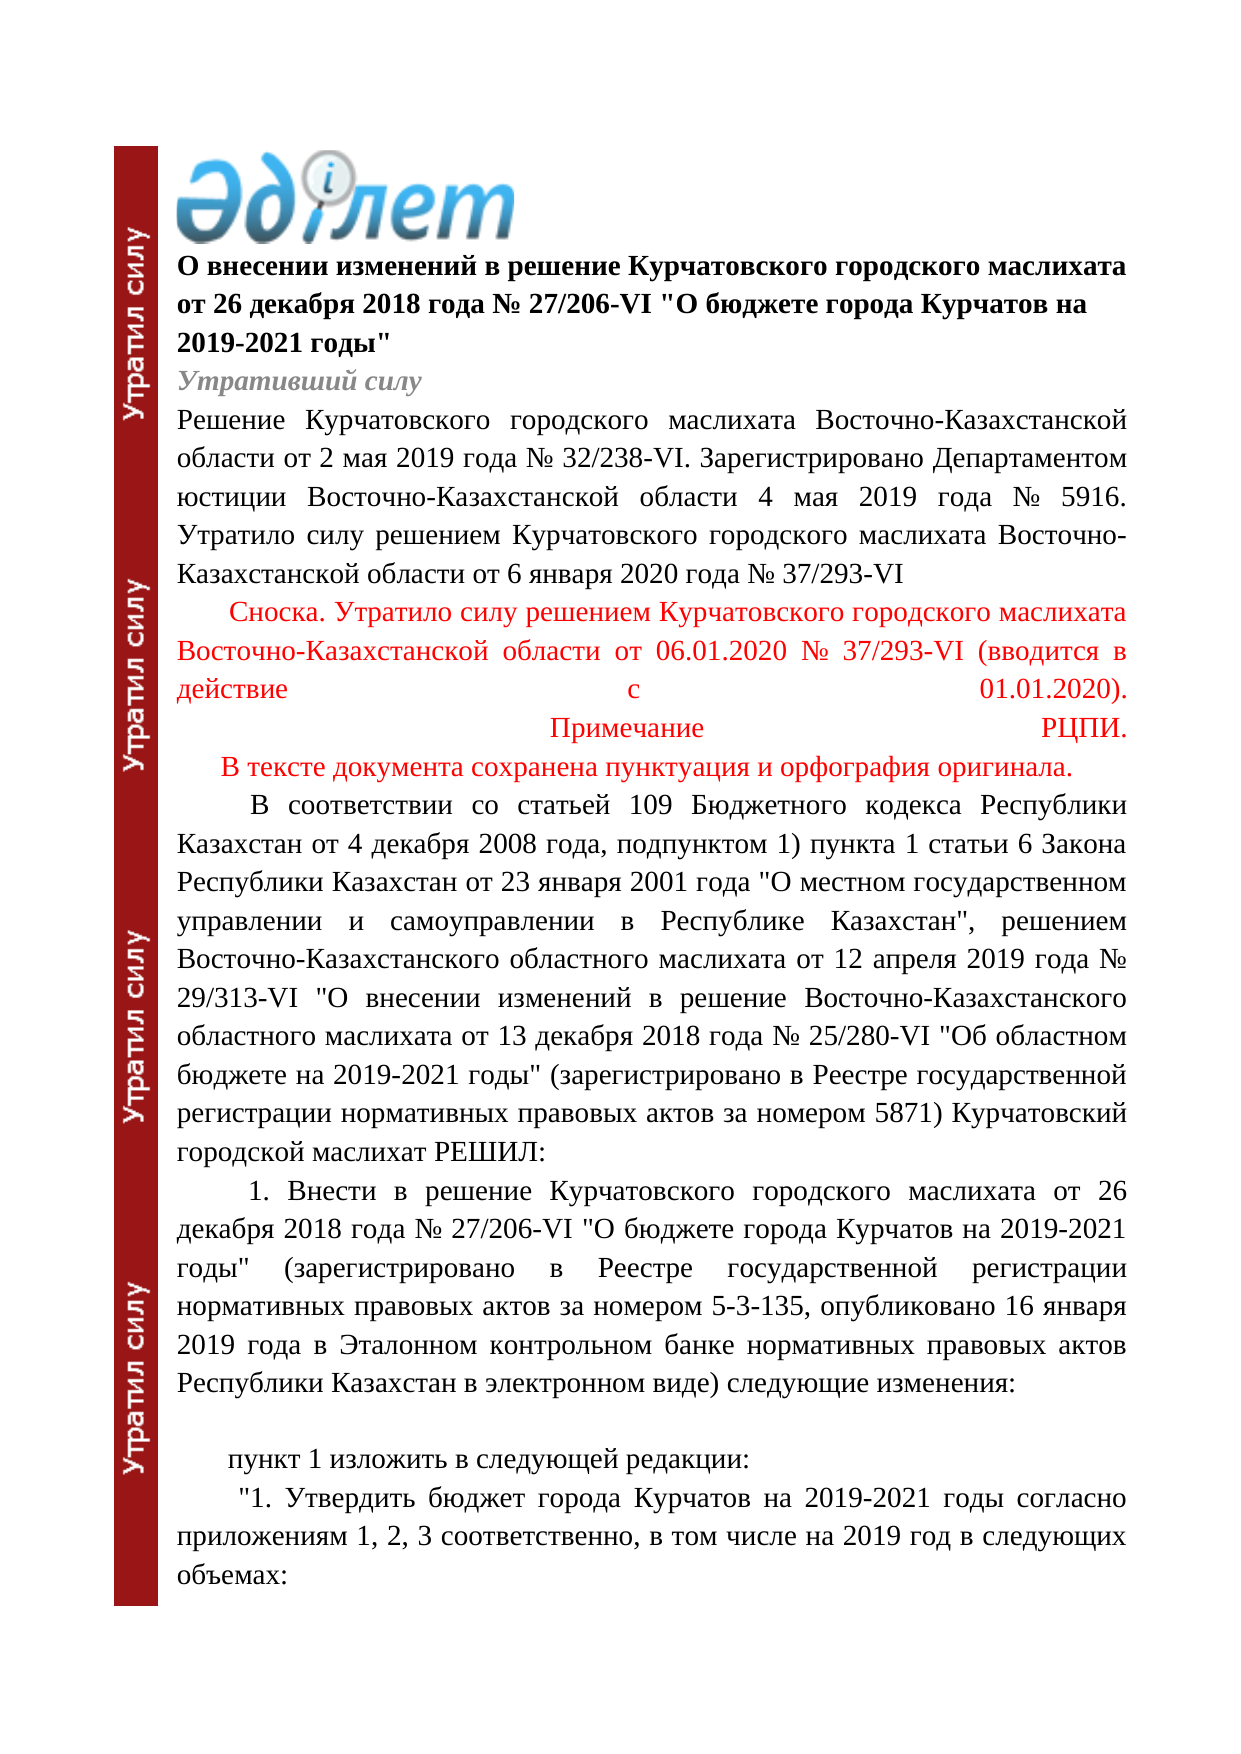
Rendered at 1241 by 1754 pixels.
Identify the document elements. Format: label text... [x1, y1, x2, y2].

text "1. Утвердить бюджет города Курчатов на 2019-2021 годы согласно приложениям 1, 2, 3 соответственно, в том числе на 2019 год в следующих объемах: [112, 1480, 1128, 1590]
text О внесении изменений в решение Курчатовского городского маслихата от 26 декабря 2018 года № 27/206-VI "О бюджете города Курчатов на 2019-2021 годы" [112, 248, 1128, 358]
text В соответствии со статьей 109 Бюджетного кодекса Республики Казахстан от 4 декабря 2008 года, подпунктом 1) пункта 1 статьи 6 Закона Республики Казахстан от 23 января 2001 года "О местном государственном управлении и самоуправлении в Республике Казахстан", решением Восточно-Казахстанского областного маслихата от 12 апреля 2019 года № 29/313-VI "О внесении изменений в решение Восточно-Казахстанского областного маслихата от 13 декабря 2018 года № 25/280-VI "Об областном бюджете на 2019-2021 годы" (зарегистрировано в Реестре государственной регистрации нормативных правовых актов за номером 5871) Курчатовский городской маслихат РЕШИЛ: [112, 787, 1128, 1168]
picture [114, 1168, 158, 1173]
picture [114, 1399, 158, 1441]
picture [114, 358, 158, 363]
picture [114, 1590, 158, 1606]
picture [114, 782, 158, 787]
text Утративший силу [112, 363, 1128, 397]
text Сноска. Утратило силу решением Курчатовского городского маслихата Восточно-Казахстанской области от 06.01.2020 № 37/293-VI (вводится в действие с 01.01.2020). Примечание РЦПИ. В тексте документа сохранена пунктуация и орфография оригинала. [112, 594, 1128, 782]
text 1. Внести в решение Курчатовского городского маслихата от 26 декабря 2018 года № 27/206-VI "О бюджете города Курчатов на 2019-2021 годы" (зарегистрировано в Реестре государственной регистрации нормативных правовых актов за номером 5-3-135, опубликовано 16 января 2019 года в Эталонном контрольном банке нормативных правовых актов Республики Казахстан в электронном виде) следующие изменения: [112, 1173, 1128, 1399]
picture [114, 1475, 158, 1480]
text пункт 1 изложить в следующей редакции: [112, 1441, 1128, 1475]
picture [176, 150, 515, 244]
picture [114, 589, 158, 594]
picture [114, 397, 158, 402]
picture [114, 146, 158, 248]
text Решение Курчатовского городского маслихата Восточно-Казахстанской области от 2 мая 2019 года № 32/238-VI. Зарегистрировано Департаментом юстиции Восточно-Казахстанской области 4 мая 2019 года № 5916. Утратило силу решением Курчатовского городского маслихата Восточно-Казахстанской области от 6 января 2020 года № 37/293-VI [112, 402, 1128, 589]
